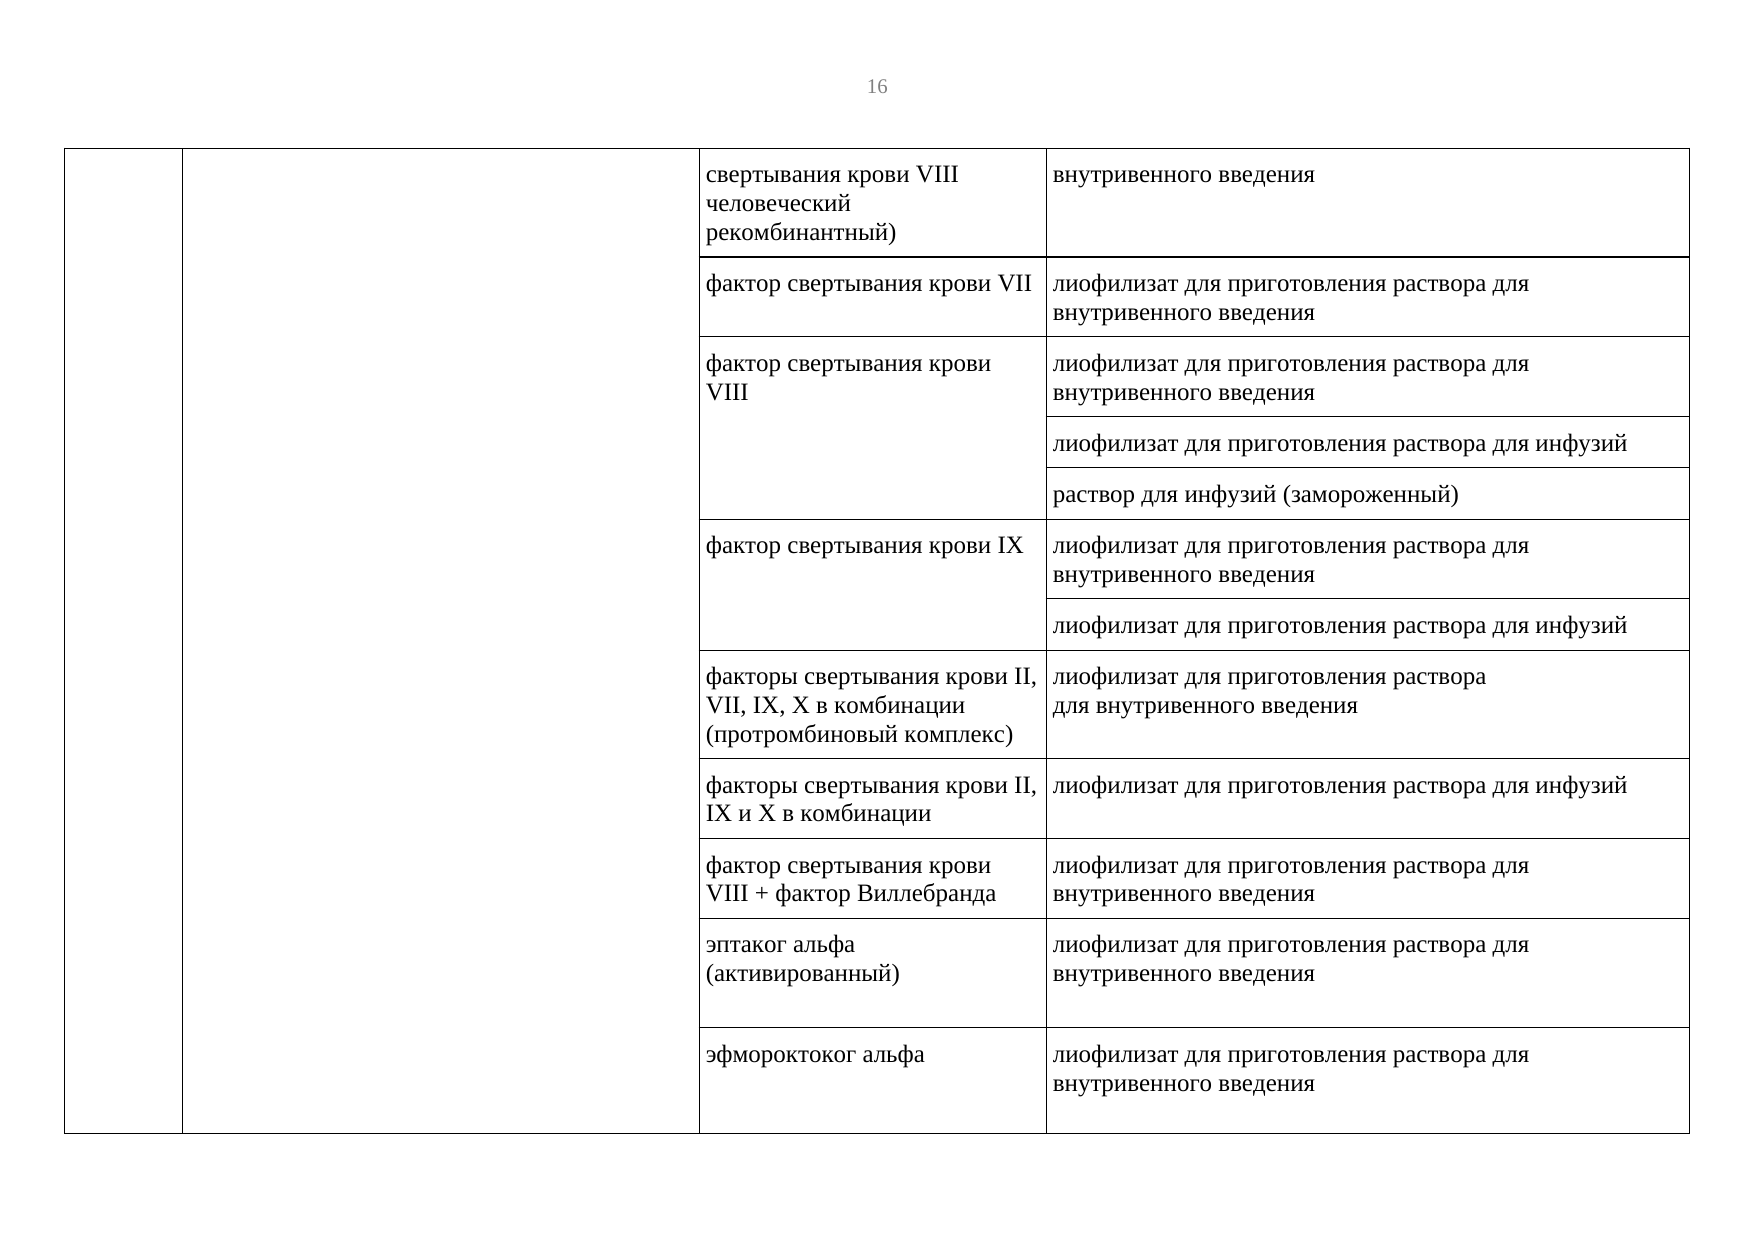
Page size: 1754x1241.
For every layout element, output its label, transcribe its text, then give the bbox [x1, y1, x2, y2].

table_cell фактор свертывания крови VIII [700, 337, 1046, 518]
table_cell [1047, 258, 1689, 336]
table_cell лиофилизат для приготовления раствора для инфузий [1047, 417, 1689, 467]
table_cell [700, 149, 1046, 256]
table_cell лиофилизат для приготовления раствора для внутривенного введения [1047, 919, 1689, 1027]
table_cell фактор свертывания крови VIII + фактор Виллебранда [700, 839, 1046, 918]
table_cell лиофилизат для приготовления раствора для внутривенного введения [1047, 520, 1689, 598]
table_cell раствор для инфузий (замороженный) [1047, 468, 1689, 518]
table_cell лиофилизат для приготовления раствора для внутривенного введения [1047, 337, 1689, 416]
table_cell фактор свертывания крови VII [700, 258, 1046, 336]
table_cell факторы свертывания крови II, IX и X в комбинации [700, 759, 1046, 838]
table_cell лиофилизат для приготовления раствора для внутривенного введения [1047, 1028, 1689, 1133]
table_cell лиофилизат для приготовления раствора для внутривенного введения [1047, 651, 1689, 758]
table_cell фактор свертывания крови IX [700, 520, 1046, 649]
table_cell лиофилизат для приготовления раствора для инфузий [1047, 759, 1689, 838]
table_cell факторы свертывания крови II, VII, IX, X в комбинации (протромбиновый комплекс) [700, 651, 1046, 758]
table_cell эфмороктоког альфа [700, 1028, 1046, 1133]
table_cell лиофилизат для приготовления раствора для внутривенного введения [1047, 839, 1689, 918]
table_cell лиофилизат для приготовления раствора для инфузий [1047, 599, 1689, 649]
table_cell эптаког альфа (активированный) [700, 919, 1046, 1027]
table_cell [1047, 149, 1689, 256]
